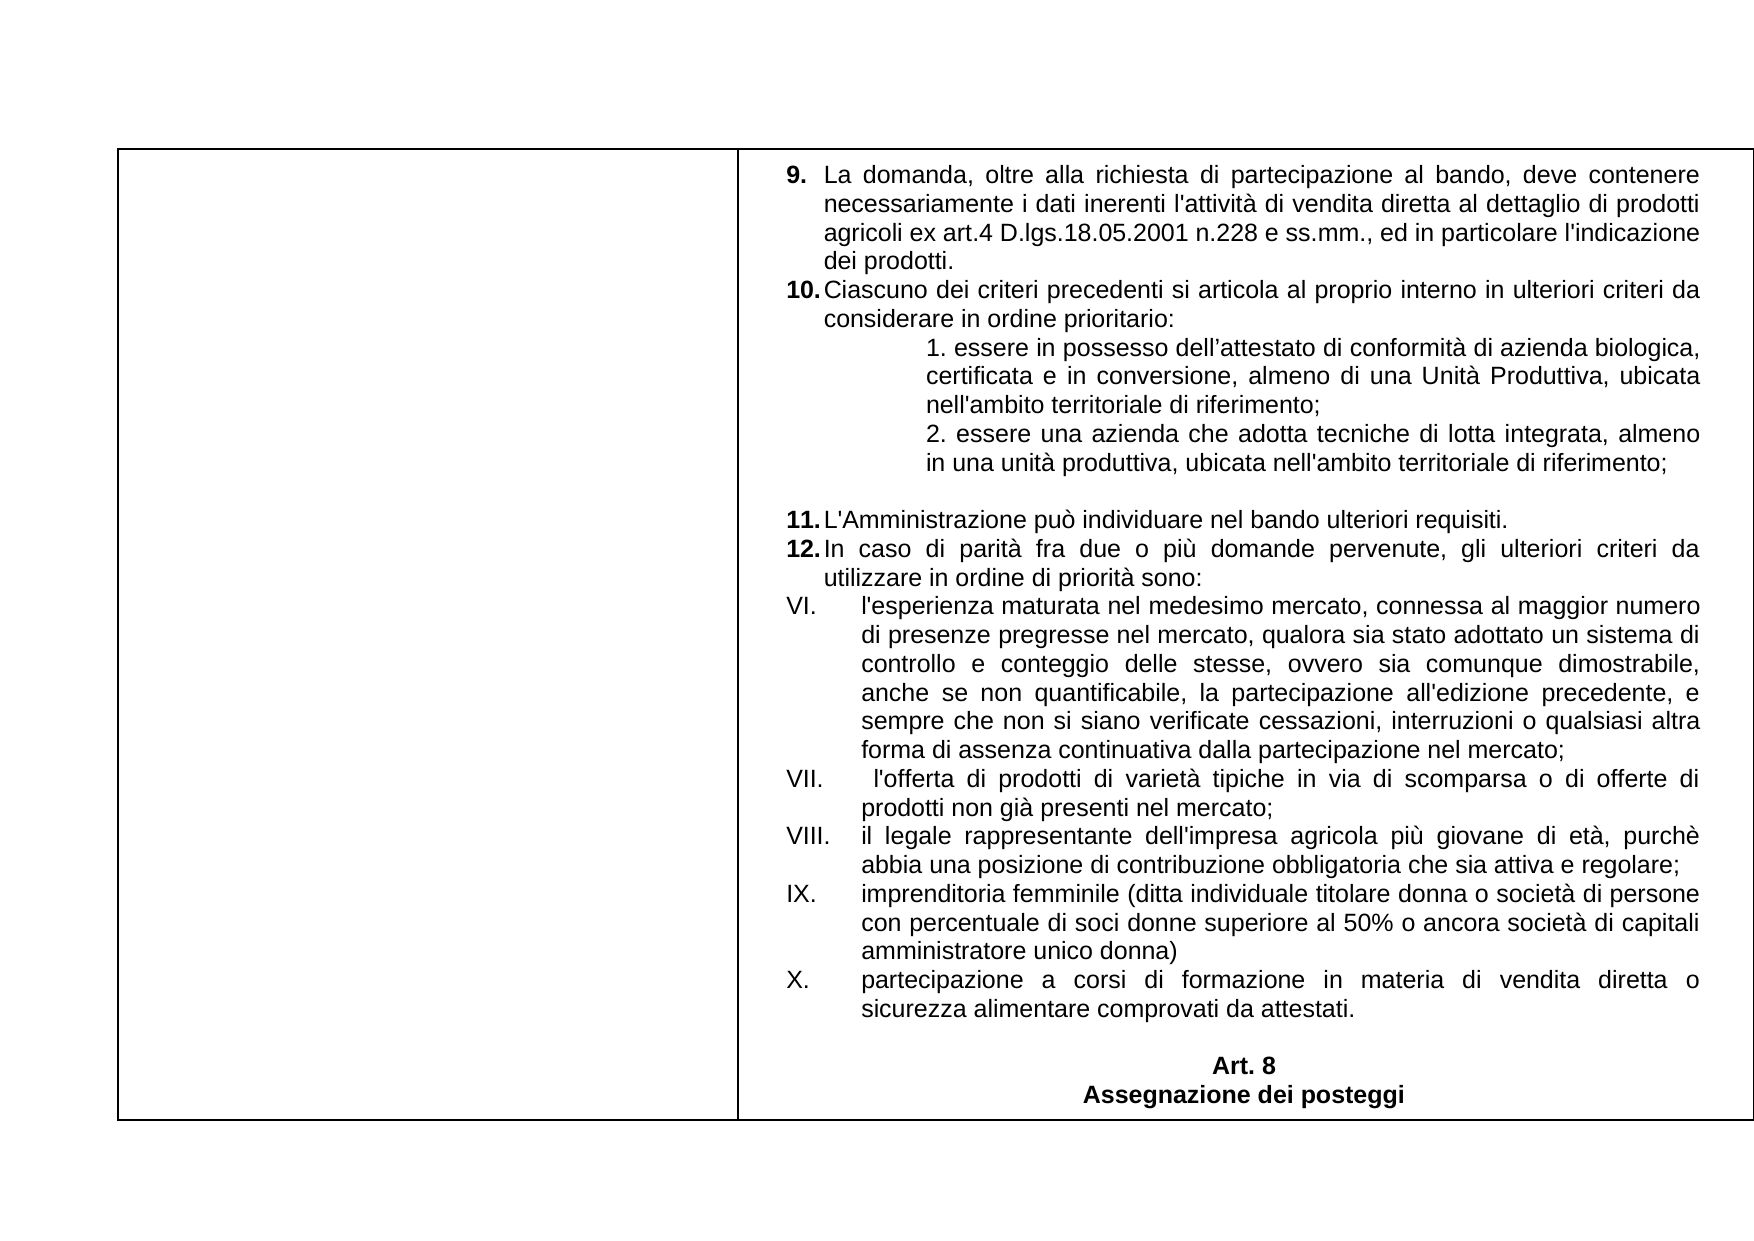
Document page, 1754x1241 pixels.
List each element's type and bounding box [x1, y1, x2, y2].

table_header [119, 150, 737, 1119]
table_header [739, 150, 1753, 1119]
